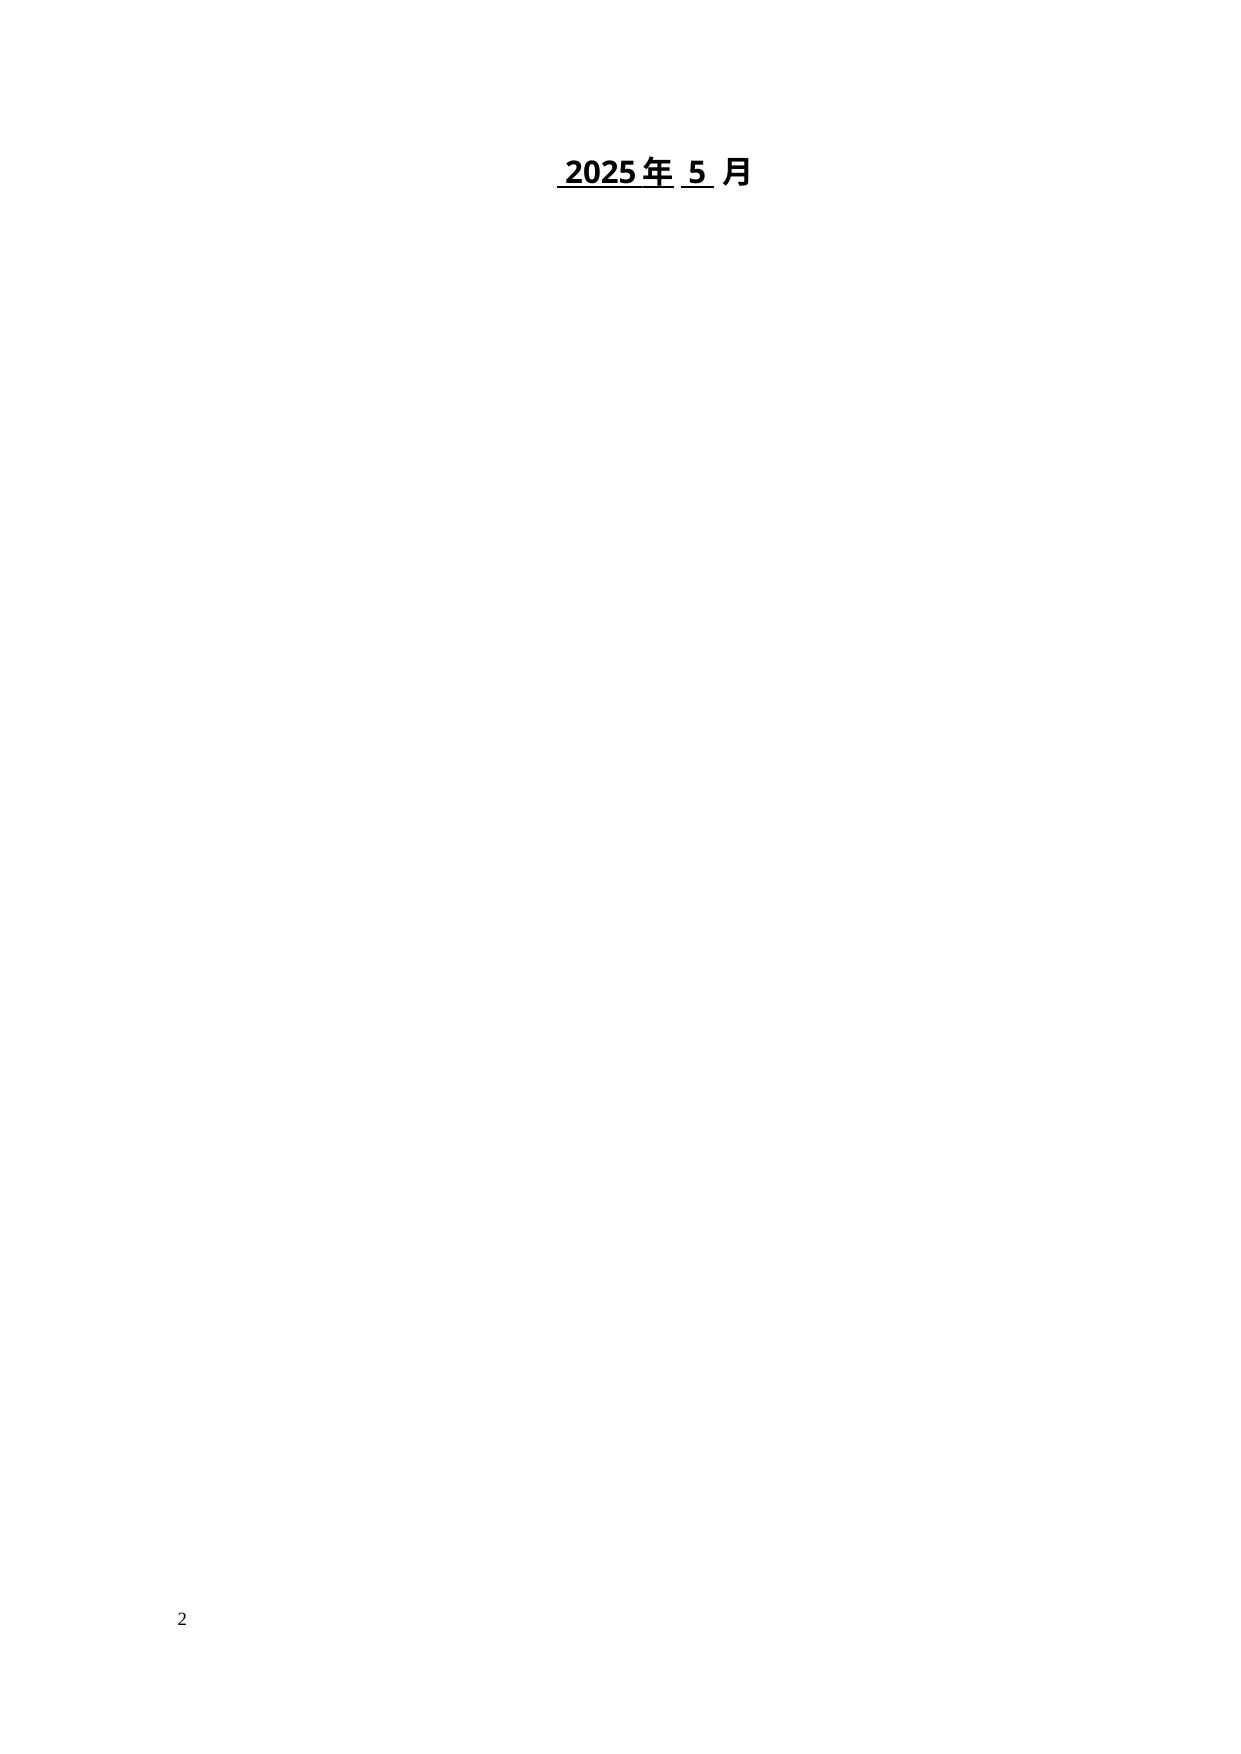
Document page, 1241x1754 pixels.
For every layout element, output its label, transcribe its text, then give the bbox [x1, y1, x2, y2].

text 2025年 5 月 [177, 137, 1063, 202]
